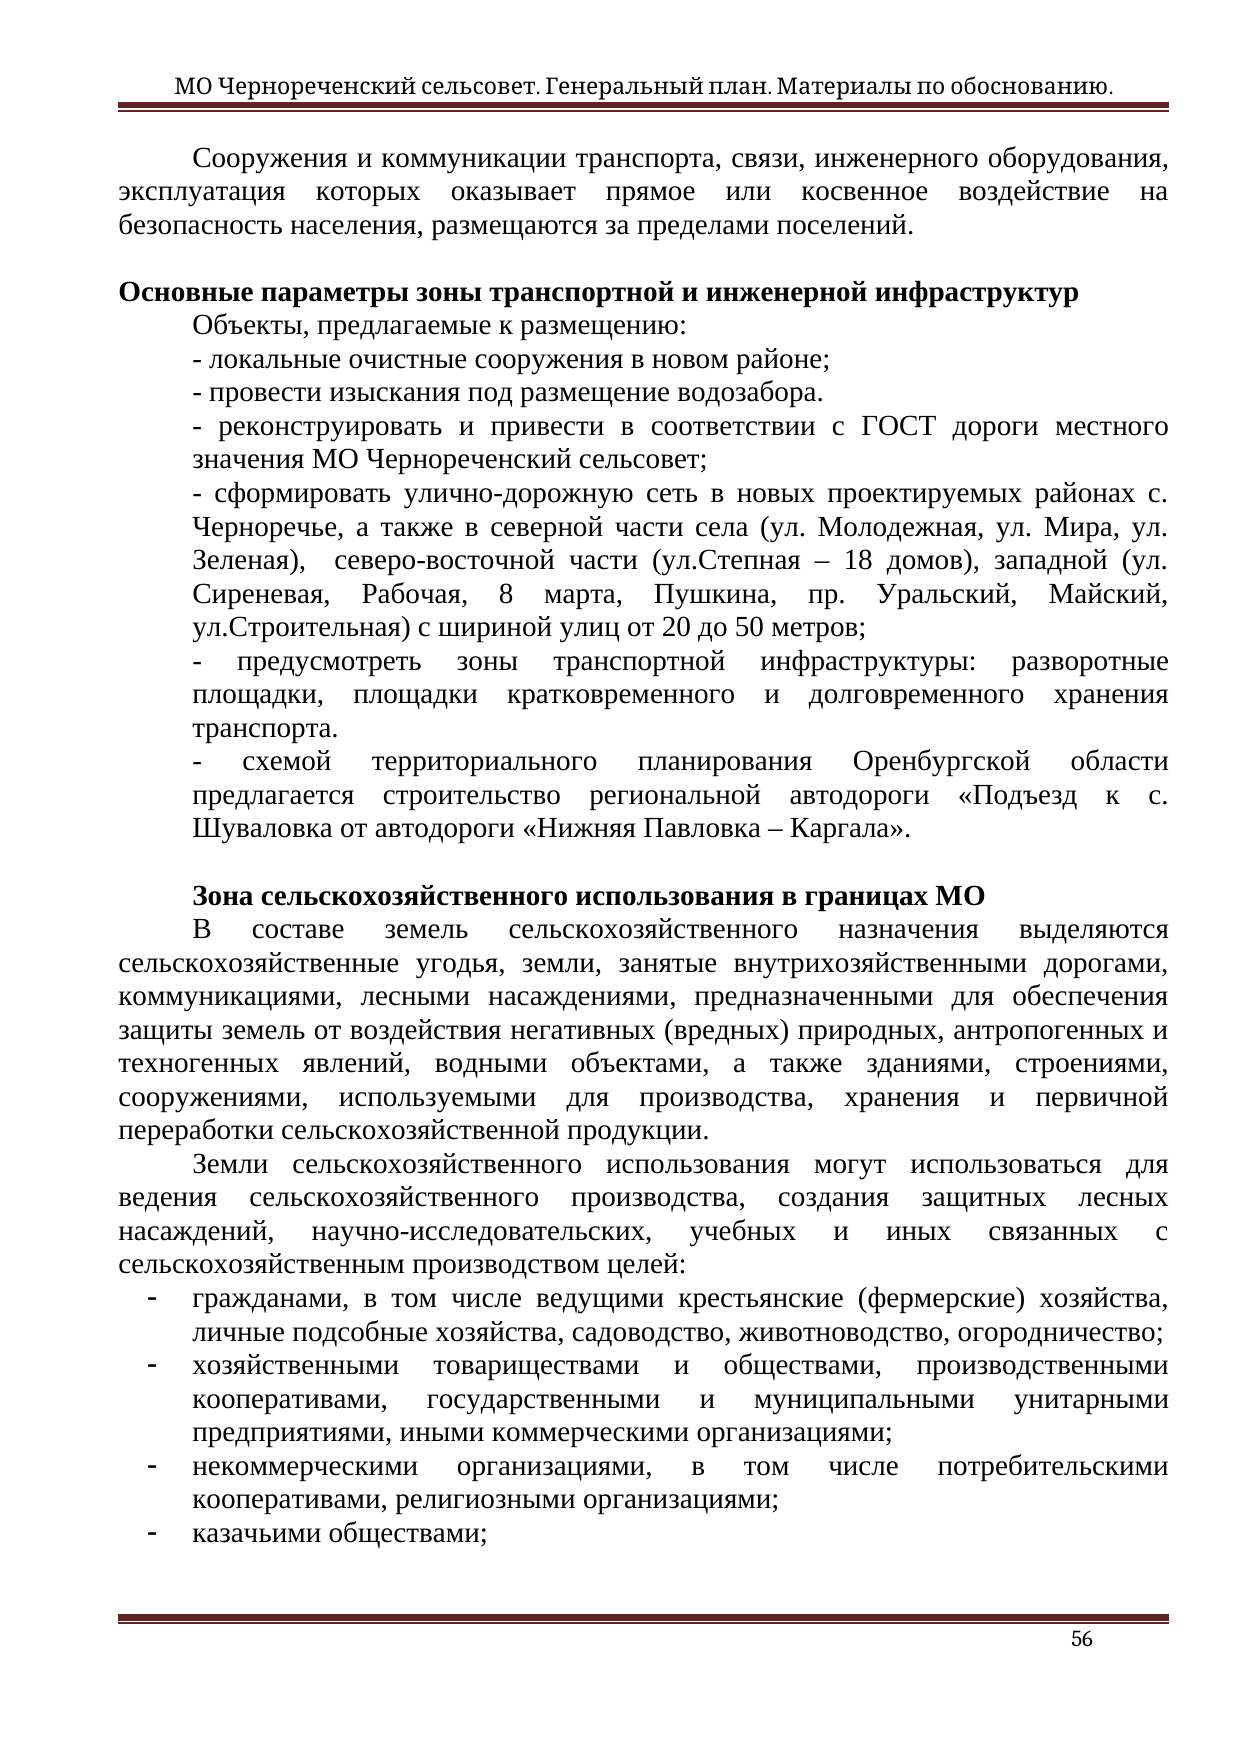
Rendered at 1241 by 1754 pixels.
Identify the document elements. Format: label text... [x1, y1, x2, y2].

list - провести изыскания под размещение водозабора. [192, 374, 1169, 408]
list - сформировать улично-дорожную сеть в новых проектируемых районах с. Черноречье, а также в северной части села (ул. Молодежная, ул. Мира, ул. Зеленая), северо-восточной части (ул.Степная – 18 домов), западной (ул. Сиреневая, Рабочая, 8 марта, Пушкина, пр. Уральский, Майский, ул.Строительная) с шириной улиц от 20 до 50 метров; [192, 475, 1169, 643]
list некоммерческими организациями, в том числе потребительскими кооперативами, религиозными организациями; [147, 1448, 1169, 1515]
list В составе земель сельскохозяйственного назначения выделяются сельскохозяйственные угодья, земли, занятые внутрихозяйственными дорогами, коммуникациями, лесными насаждениями, предназначенными для обеспечения защиты земель от воздействия негативных (вредных) природных, антропогенных и техногенных явлений, водными объектами, а также зданиями, строениями, сооружениями, используемыми для производства, хранения и первичной переработки сельскохозяйственной продукции. [118, 911, 1169, 1146]
list - предусмотреть зоны транспортной инфраструктуры: разворотные площадки, площадки кратковременного и долговременного хранения транспорта. [192, 643, 1169, 743]
list - реконструировать и привести в соответствии с ГОСТ дороги местного значения МО Чернореченский сельсовет; [192, 408, 1169, 475]
list - схемой территориального планирования Оренбургской области предлагается строительство региональной автодороги «Подъезд к с. Шуваловка от автодороги «Нижняя Павловка – Каргала». [192, 743, 1169, 844]
list гражданами, в том числе ведущими крестьянские (фермерские) хозяйства, личные подсобные хозяйства, садоводство, животноводство, огородничество; [147, 1280, 1169, 1347]
text Основные параметры зоны транспортной и инженерной инфраструктур [118, 274, 1169, 307]
list - локальные очистные сооружения в новом районе; [192, 341, 1169, 374]
list казачьими обществами; [147, 1515, 1169, 1549]
list Земли сельскохозяйственного использования могут использоваться для ведения сельскохозяйственного производства, создания защитных лесных насаждений, научно-исследовательских, учебных и иных связанных с сельскохозяйственным производством целей: [118, 1146, 1169, 1280]
text Сооружения и коммуникации транспорта, связи, инженерного оборудования, эксплуатация которых оказывает прямое или косвенное воздействие на безопасность населения, размещаются за пределами поселений. [118, 140, 1169, 240]
list хозяйственными товариществами и обществами, производственными кооперативами, государственными и муниципальными унитарными предприятиями, иными коммерческими организациями; [147, 1347, 1169, 1448]
list Объекты, предлагаемые к размещению: [192, 307, 1169, 341]
list Зона сельскохозяйственного использования в границах МО [118, 878, 1169, 911]
